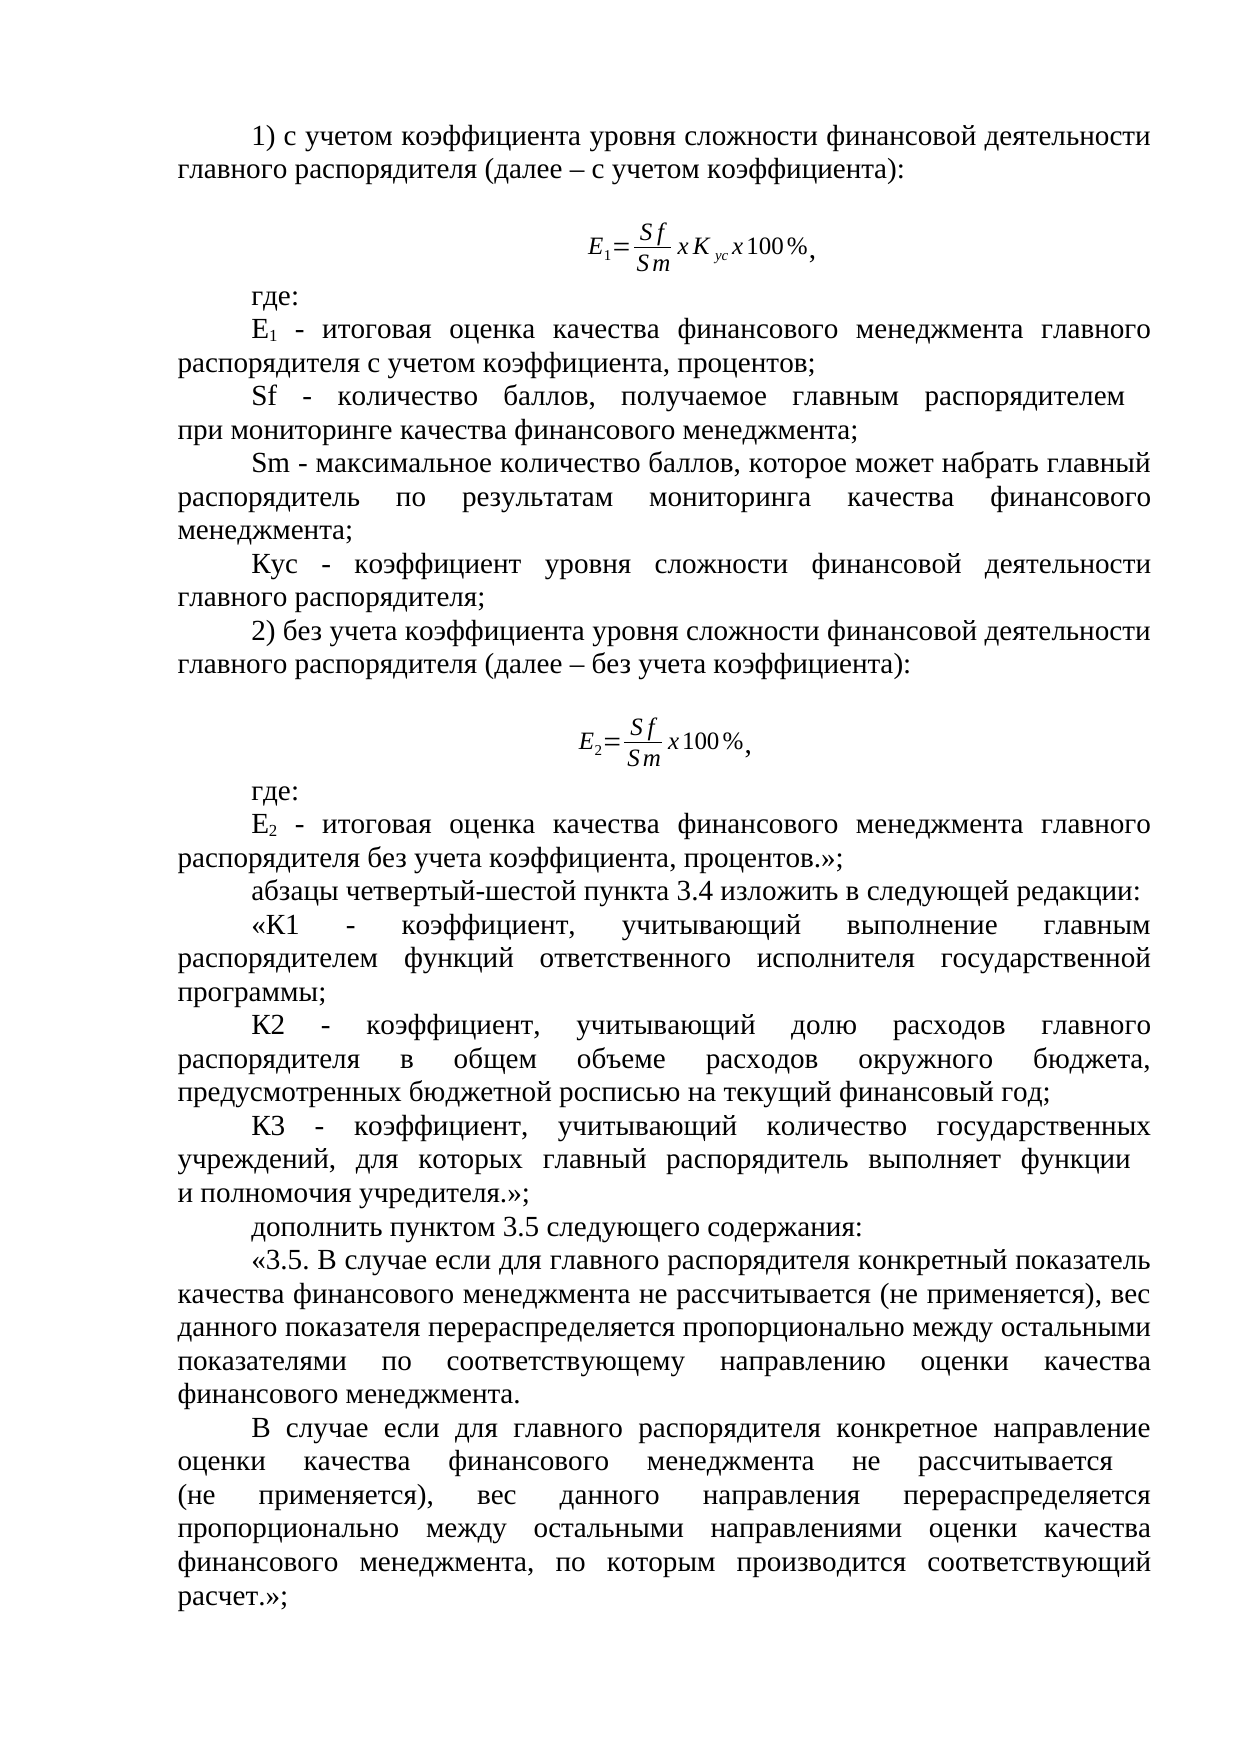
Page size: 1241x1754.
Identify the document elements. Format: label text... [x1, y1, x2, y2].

text Е2 - итоговая оценка качества финансового менеджмента главного распорядителя без учета коэффициента, процентов.»; [177, 806, 1152, 873]
text 1) с учетом коэффициента уровня сложности финансовой деятельности главного распорядителя (далее – с учетом коэффициента): [177, 118, 1152, 185]
text , [177, 714, 1152, 773]
text Sm - максимальное количество баллов, которое может набрать главный распорядитель по результатам мониторинга качества финансового менеджмента; [177, 445, 1152, 546]
text К3 - коэффициент, учитывающий количество государственных учреждений, для которых главный распорядитель выполняет функции и полномочия учредителя.»; [177, 1108, 1152, 1209]
text 2) без учета коэффициента уровня сложности финансовой деятельности главного распорядителя (далее – без учета коэффициента): [177, 613, 1152, 680]
text К2 - коэффициент, учитывающий долю расходов главного распорядителя в общем объеме расходов окружного бюджета, предусмотренных бюджетной росписью на текущий финансовый год; [177, 1007, 1152, 1108]
text «3.5. В случае если для главного распорядителя конкретный показатель качества финансового менеджмента не рассчитывается (не применяется), вес данного показателя перераспределяется пропорционально между остальными показателями по соответствующему направлению оценки качества финансового менеджмента. [177, 1242, 1152, 1410]
text где: [177, 773, 1152, 806]
text абзацы четвертый-шестой пункта 3.4 изложить в следующей редакции: [177, 873, 1152, 907]
text Кус - коэффициент уровня сложности финансовой деятельности главного распорядителя; [177, 546, 1152, 613]
text «К1 - коэффициент, учитывающий выполнение главным распорядителем функций ответственного исполнителя государственной программы; [177, 907, 1152, 1007]
text В случае если для главного распорядителя конкретное направление оценки качества финансового менеджмента не рассчитывается (не применяется), вес данного направления перераспределяется пропорционально между остальными направлениями оценки качества финансового менеджмента, по которым производится соответствующий расчет.»; [177, 1410, 1152, 1611]
text дополнить пунктом 3.5 следующего содержания: [177, 1209, 1152, 1242]
text где: [177, 278, 1152, 311]
text Sf - количество баллов, получаемое главным распорядителем при мониторинге качества финансового менеджмента; [177, 378, 1152, 445]
text Е1 - итоговая оценка качества финансового менеджмента главного распорядителя с учетом коэффициента, процентов; [177, 311, 1152, 378]
text , [177, 219, 1152, 278]
